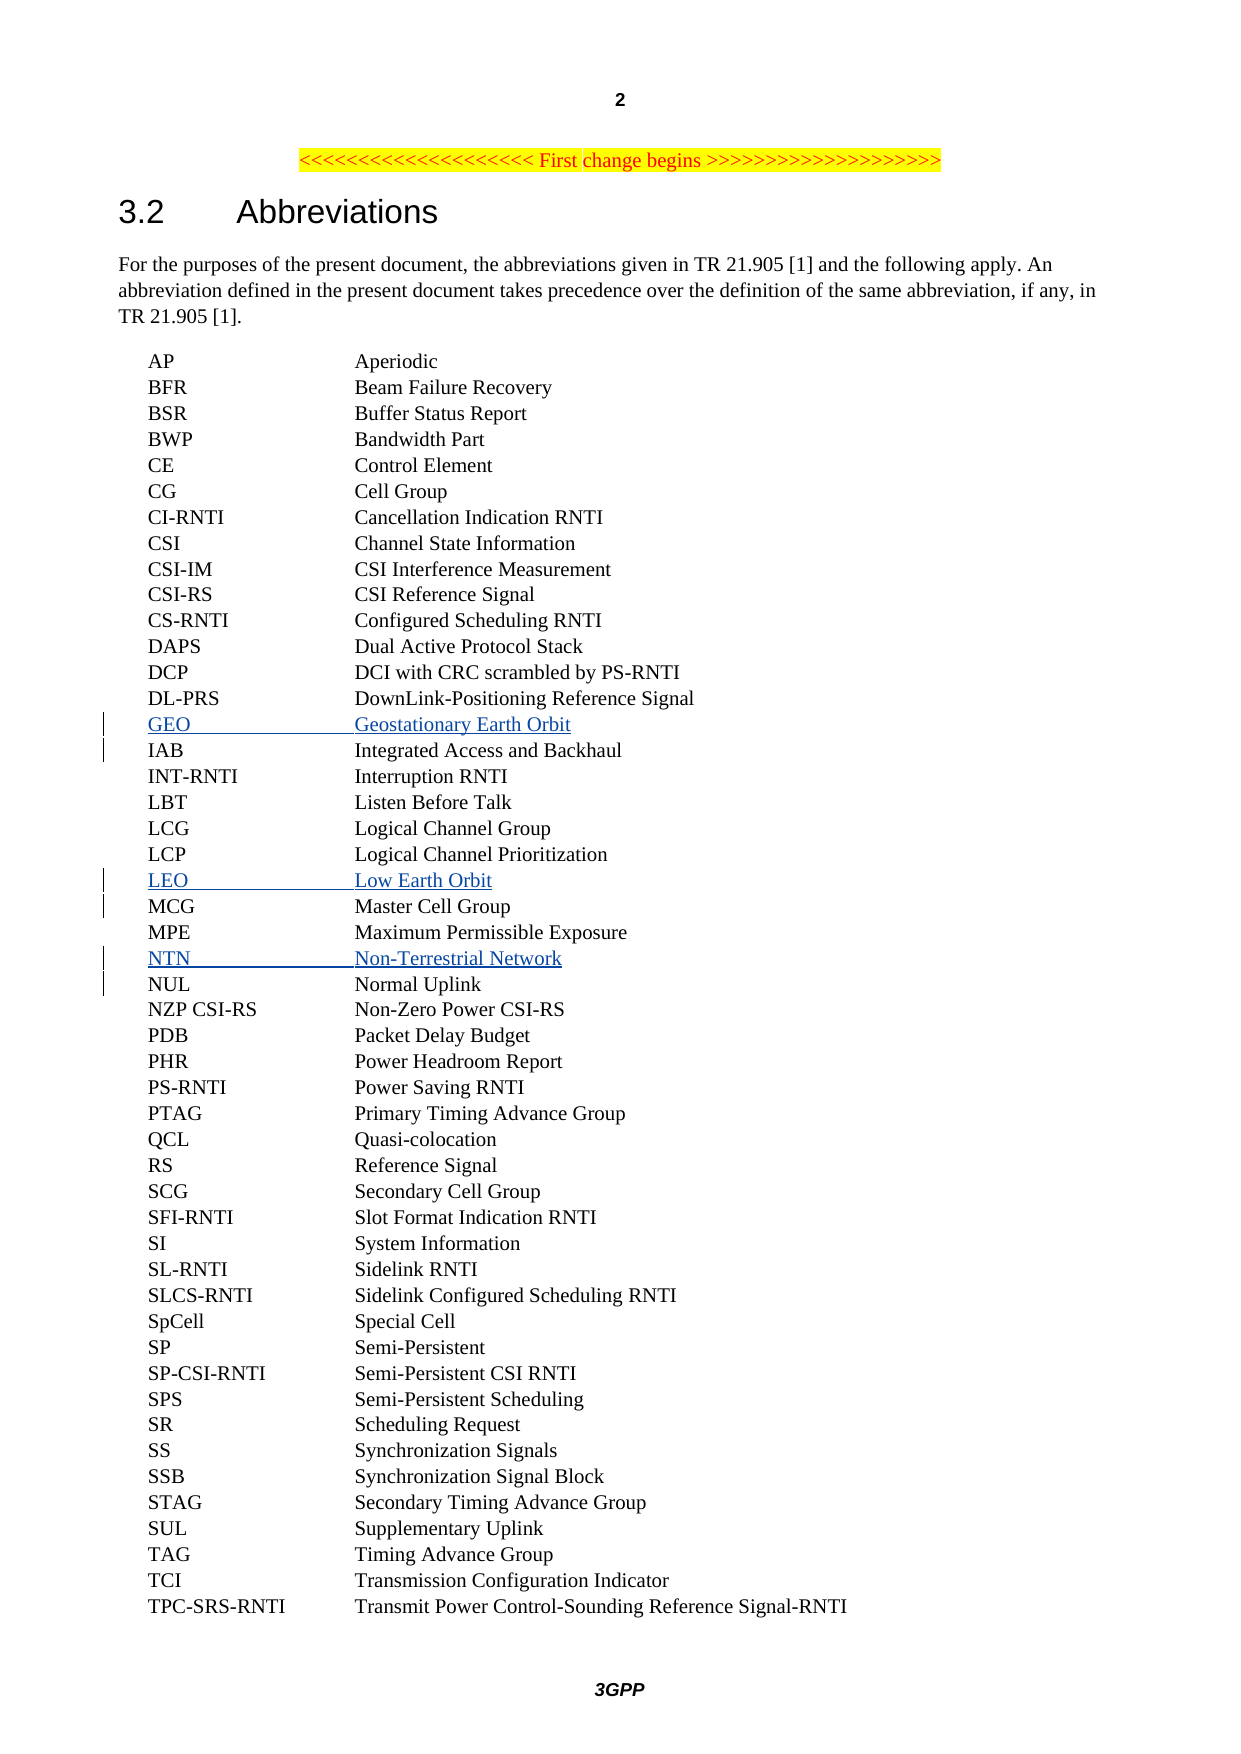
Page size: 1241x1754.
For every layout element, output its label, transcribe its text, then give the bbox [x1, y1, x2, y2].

text AP Aperiodic [148, 349, 1122, 373]
text RS Reference Signal [148, 1153, 1122, 1177]
text SFI-RNTI Slot Format Indication RNTI [148, 1205, 1122, 1229]
text SSB Synchronization Signal Block [148, 1464, 1122, 1488]
text CG Cell Group [148, 479, 1122, 503]
text SI System Information [148, 1231, 1122, 1255]
text SP Semi-Persistent [148, 1334, 1122, 1359]
text SpCell Special Cell [148, 1309, 1122, 1333]
text CSI Channel State Information [148, 531, 1122, 554]
text QCL Quasi-colocation [148, 1127, 1122, 1151]
text PDB Packet Delay Budget [148, 1023, 1122, 1047]
text TAG Timing Advance Group [148, 1542, 1122, 1566]
text DL-PRS DownLink-Positioning Reference Signal [148, 686, 1122, 710]
text NUL Normal Uplink [148, 971, 1122, 996]
text SPS Semi-Persistent Scheduling [148, 1386, 1122, 1411]
text CE Control Element [148, 453, 1122, 477]
text SLCS-RNTI Sidelink Configured Scheduling RNTI [148, 1283, 1122, 1307]
text CSI-IM CSI Interference Measurement [148, 556, 1122, 581]
text MPE Maximum Permissible Exposure [148, 919, 1122, 944]
text LBT Listen Before Talk [148, 790, 1122, 814]
text PS-RNTI Power Saving RNTI [148, 1075, 1122, 1099]
text LCG Logical Channel Group [148, 816, 1122, 840]
subtitle 3.2 Abbreviations [118, 192, 1122, 231]
text SUL Supplementary Uplink [148, 1516, 1122, 1540]
text DCP DCI with CRC scrambled by PS-RNTI [148, 660, 1122, 684]
text PTAG Primary Timing Advance Group [148, 1101, 1122, 1125]
text SL-RNTI Sidelink RNTI [148, 1257, 1122, 1281]
text TCI Transmission Configuration Indicator [148, 1568, 1122, 1592]
text SCG Secondary Cell Group [148, 1179, 1122, 1203]
text BWP Bandwidth Part [148, 427, 1122, 451]
text PHR Power Headroom Report [148, 1049, 1122, 1073]
text For the purposes of the present document, the abbreviations given in TR 21.905 [1] and the following apply. An abbreviation defined in the present document takes precedence over the definition of the same abbreviation, if any, in TR 21.905 [1]. [118, 252, 1122, 328]
text CSI-RS CSI Reference Signal [148, 582, 1122, 606]
text NZP CSI-RS Non-Zero Power CSI-RS [148, 997, 1122, 1021]
text STAG Secondary Timing Advance Group [148, 1490, 1122, 1514]
text BSR Buffer Status Report [148, 401, 1122, 425]
text CS-RNTI Configured Scheduling RNTI [148, 608, 1122, 632]
text TPC-SRS-RNTI Transmit Power Control-Sounding Reference Signal-RNTI [148, 1594, 1122, 1618]
text SP-CSI-RNTI Semi-Persistent CSI RNTI [148, 1361, 1122, 1384]
text CI-RNTI Cancellation Indication RNTI [148, 504, 1122, 529]
text INT-RNTI Interruption RNTI [148, 764, 1122, 788]
text <<<<<<<<<<<<<<<<<<<< First change begins >>>>>>>>>>>>>>>>>>>> [118, 147, 1122, 172]
text SR Scheduling Request [148, 1412, 1122, 1436]
text BFR Beam Failure Recovery [148, 375, 1122, 399]
text MCG Master Cell Group [148, 894, 1122, 918]
text DAPS Dual Active Protocol Stack [148, 634, 1122, 658]
text IAB Integrated Access and Backhaul [148, 738, 1122, 762]
text SS Synchronization Signals [148, 1438, 1122, 1462]
text LCP Logical Channel Prioritization [148, 842, 1122, 866]
